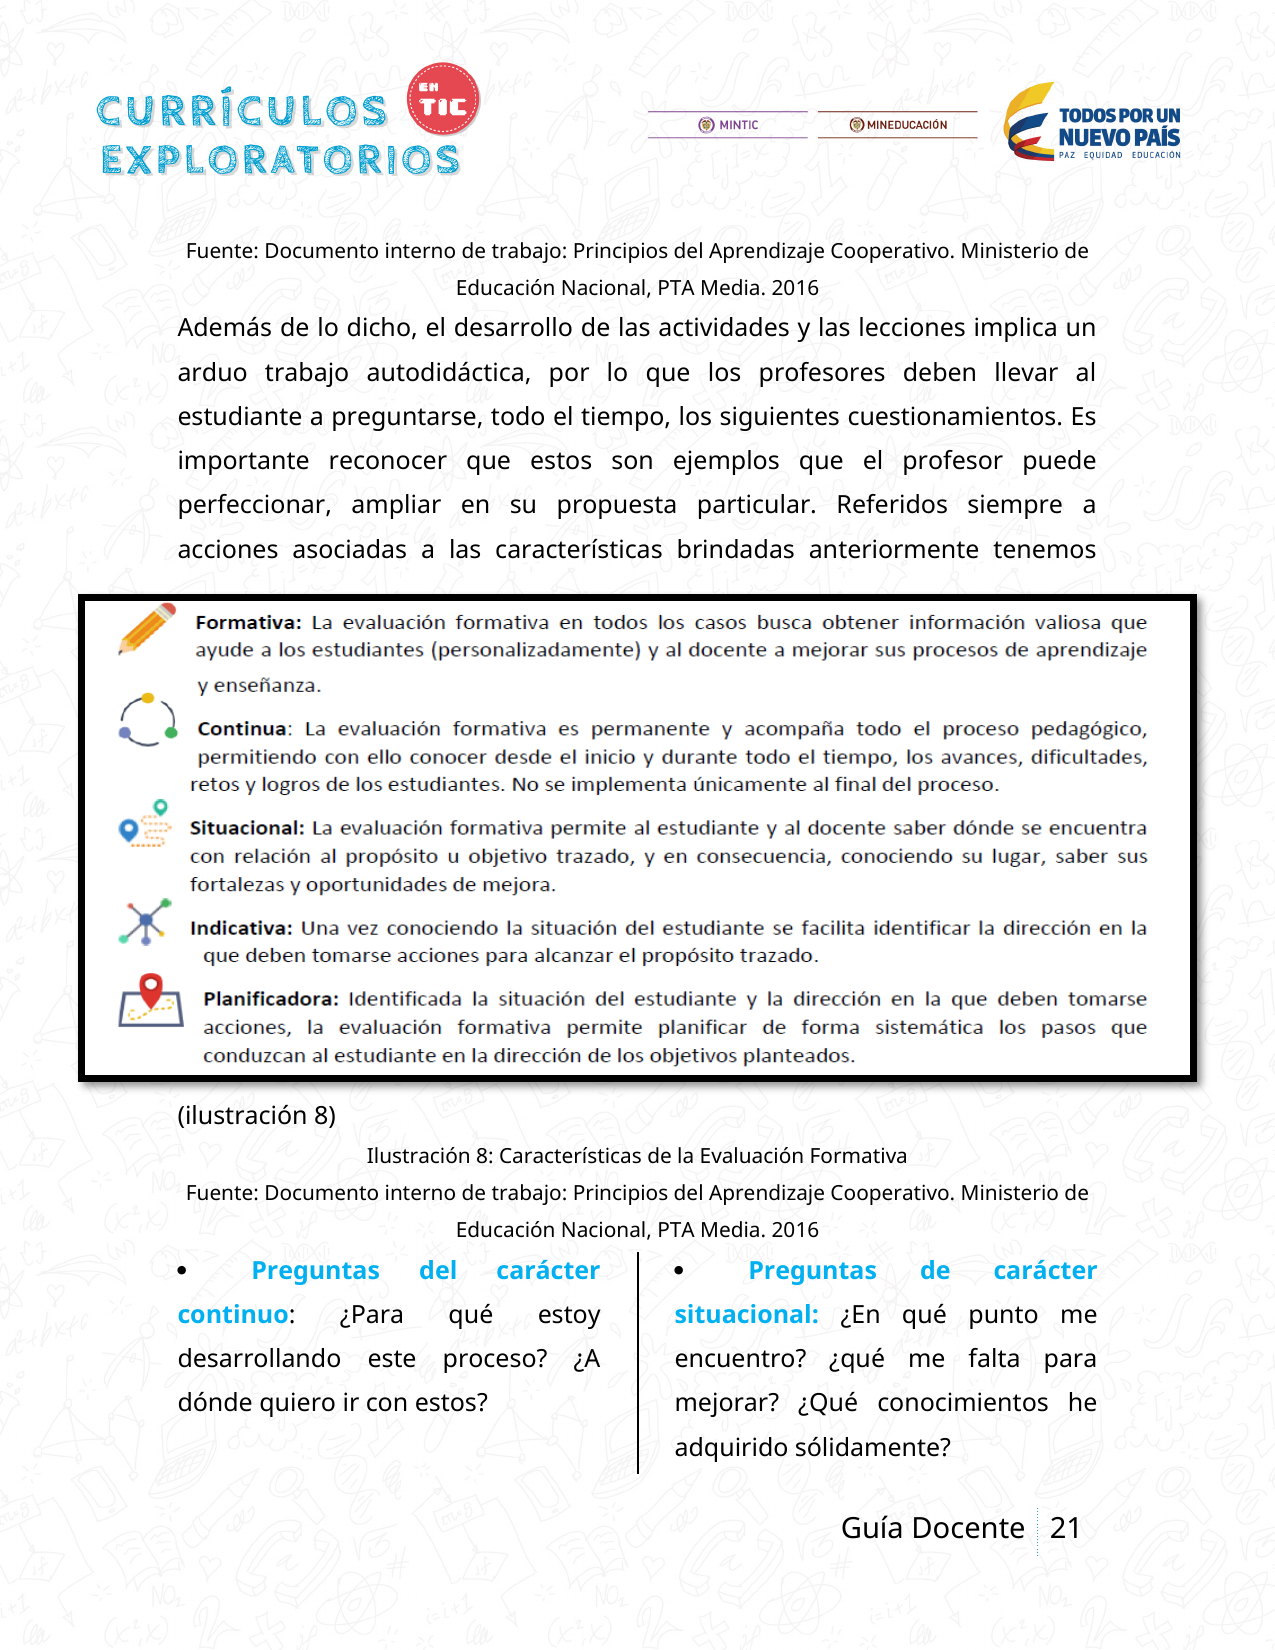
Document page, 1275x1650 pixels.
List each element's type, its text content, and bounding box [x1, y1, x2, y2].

text Además de lo dicho, el desarrollo de las actividades y las lecciones implica un arduo trabajo autodidáctica, por lo que los profesores deben llevar al estudiante a preguntarse, todo el tiempo, los siguientes cuestionamientos. Es importante reconocer que estos son ejemplos que el profesor puede perfeccionar, ampliar en su propuesta particular. Referidos siempre a acciones asociadas a las características brindadas anteriormente tenemos (ilustración 8) [177, 1093, 1098, 1131]
list Preguntas del carácter continuo: ¿Para qué estoy desarrollando este proceso? ¿A dónde quiero ir con estos? [177, 1252, 601, 1419]
picture [0, 0, 1275, 1650]
text Ilustración 8: Características de la Evaluación Formativa [177, 1142, 1098, 1170]
list Preguntas de carácter situacional: ¿En qué punto me encuentro? ¿qué me falta para mejorar? ¿Qué conocimientos he adquirido sólidamente? [674, 1252, 1098, 1463]
text Además de lo dicho, el desarrollo de las actividades y las lecciones implica un arduo trabajo autodidáctica, por lo que los profesores deben llevar al estudiante a preguntarse, todo el tiempo, los siguientes cuestionamientos. Es importante reconocer que estos son ejemplos que el profesor puede perfeccionar, ampliar en su propuesta particular. Referidos siempre a acciones asociadas a las características brindadas anteriormente tenemos (ilustración 8) [177, 310, 1098, 593]
text Fuente: Documento interno de trabajo: Principios del Aprendizaje Cooperativo. Ministerio de Educación Nacional, PTA Media. 2016 [177, 1178, 1098, 1244]
text Fuente: Documento interno de trabajo: Principios del Aprendizaje Cooperativo. Ministerio de Educación Nacional, PTA Media. 2016 [177, 236, 1098, 302]
